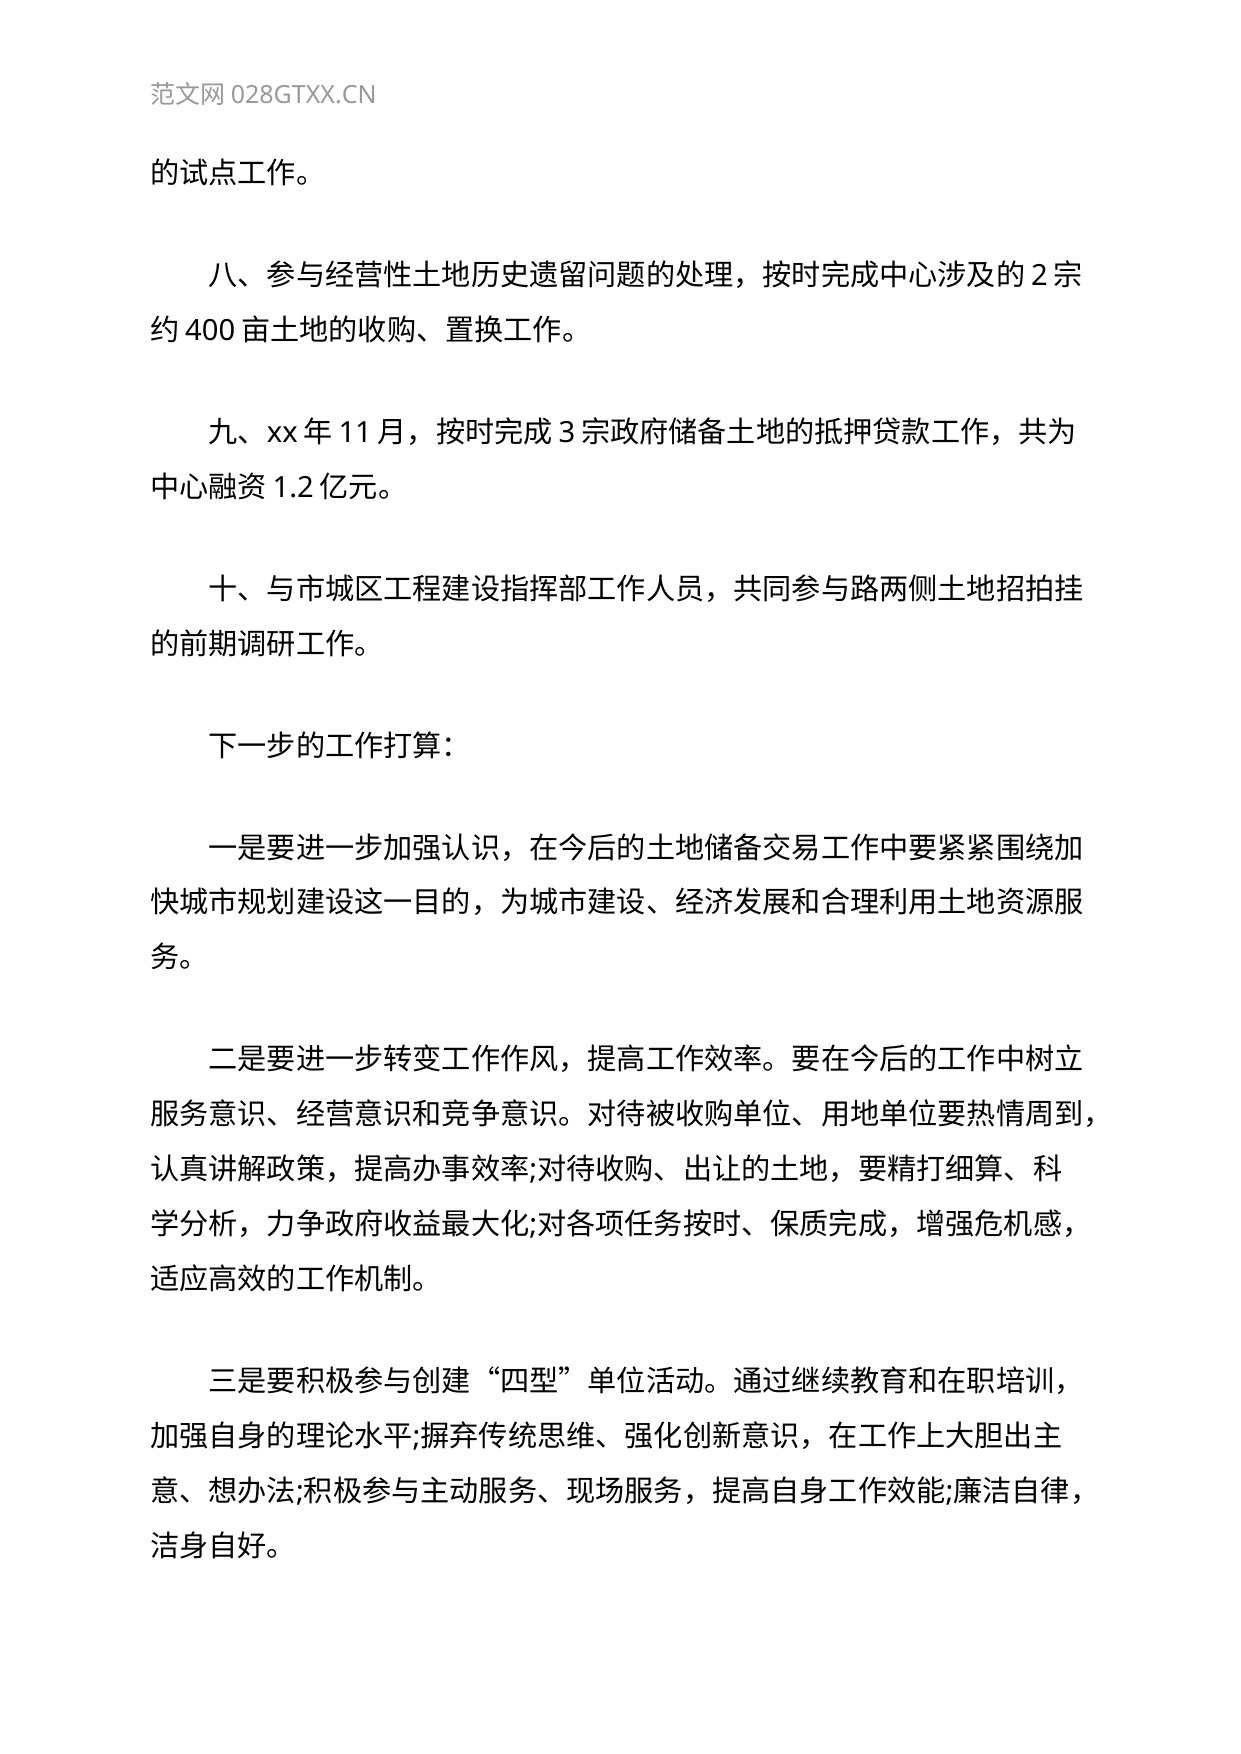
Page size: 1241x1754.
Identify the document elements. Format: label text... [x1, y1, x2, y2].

text 三是要积极参与创建“四型”单位活动。通过继续教育和在职培训，加强自身的理论水平;摒弃传统思维、强化创新意识，在工作上大胆出主意、想办法;积极参与主动服务、现场服务，提高自身工作效能;廉洁自律，洁身自好。 [150, 1357, 1090, 1564]
text 九、xx年11月，按时完成3宗政府储备土地的抵押贷款工作，共为中心融资1.2亿元。 [150, 409, 1090, 506]
text 一是要进一步加强认识，在今后的土地储备交易工作中要紧紧围绕加快城市规划建设这一目的，为城市建设、经济发展和合理利用土地资源服务。 [150, 824, 1090, 976]
text 二是要进一步转变工作作风，提高工作效率。要在今后的工作中树立服务意识、经营意识和竞争意识。对待被收购单位、用地单位要热情周到，认真讲解政策，提高办事效率;对待收购、出让的土地，要精打细算、科学分析，力争政府收益最大化;对各项任务按时、保质完成，增强危机感，适应高效的工作机制。 [150, 1036, 1090, 1298]
text 下一步的工作打算： [150, 722, 1090, 765]
text 八、参与经营性土地历史遗留问题的处理，按时完成中心涉及的2宗约400亩土地的收购、置换工作。 [150, 252, 1090, 349]
text 十、与市城区工程建设指挥部工作人员，共同参与路两侧土地招拍挂的前期调研工作。 [150, 566, 1090, 663]
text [150, 150, 1090, 192]
